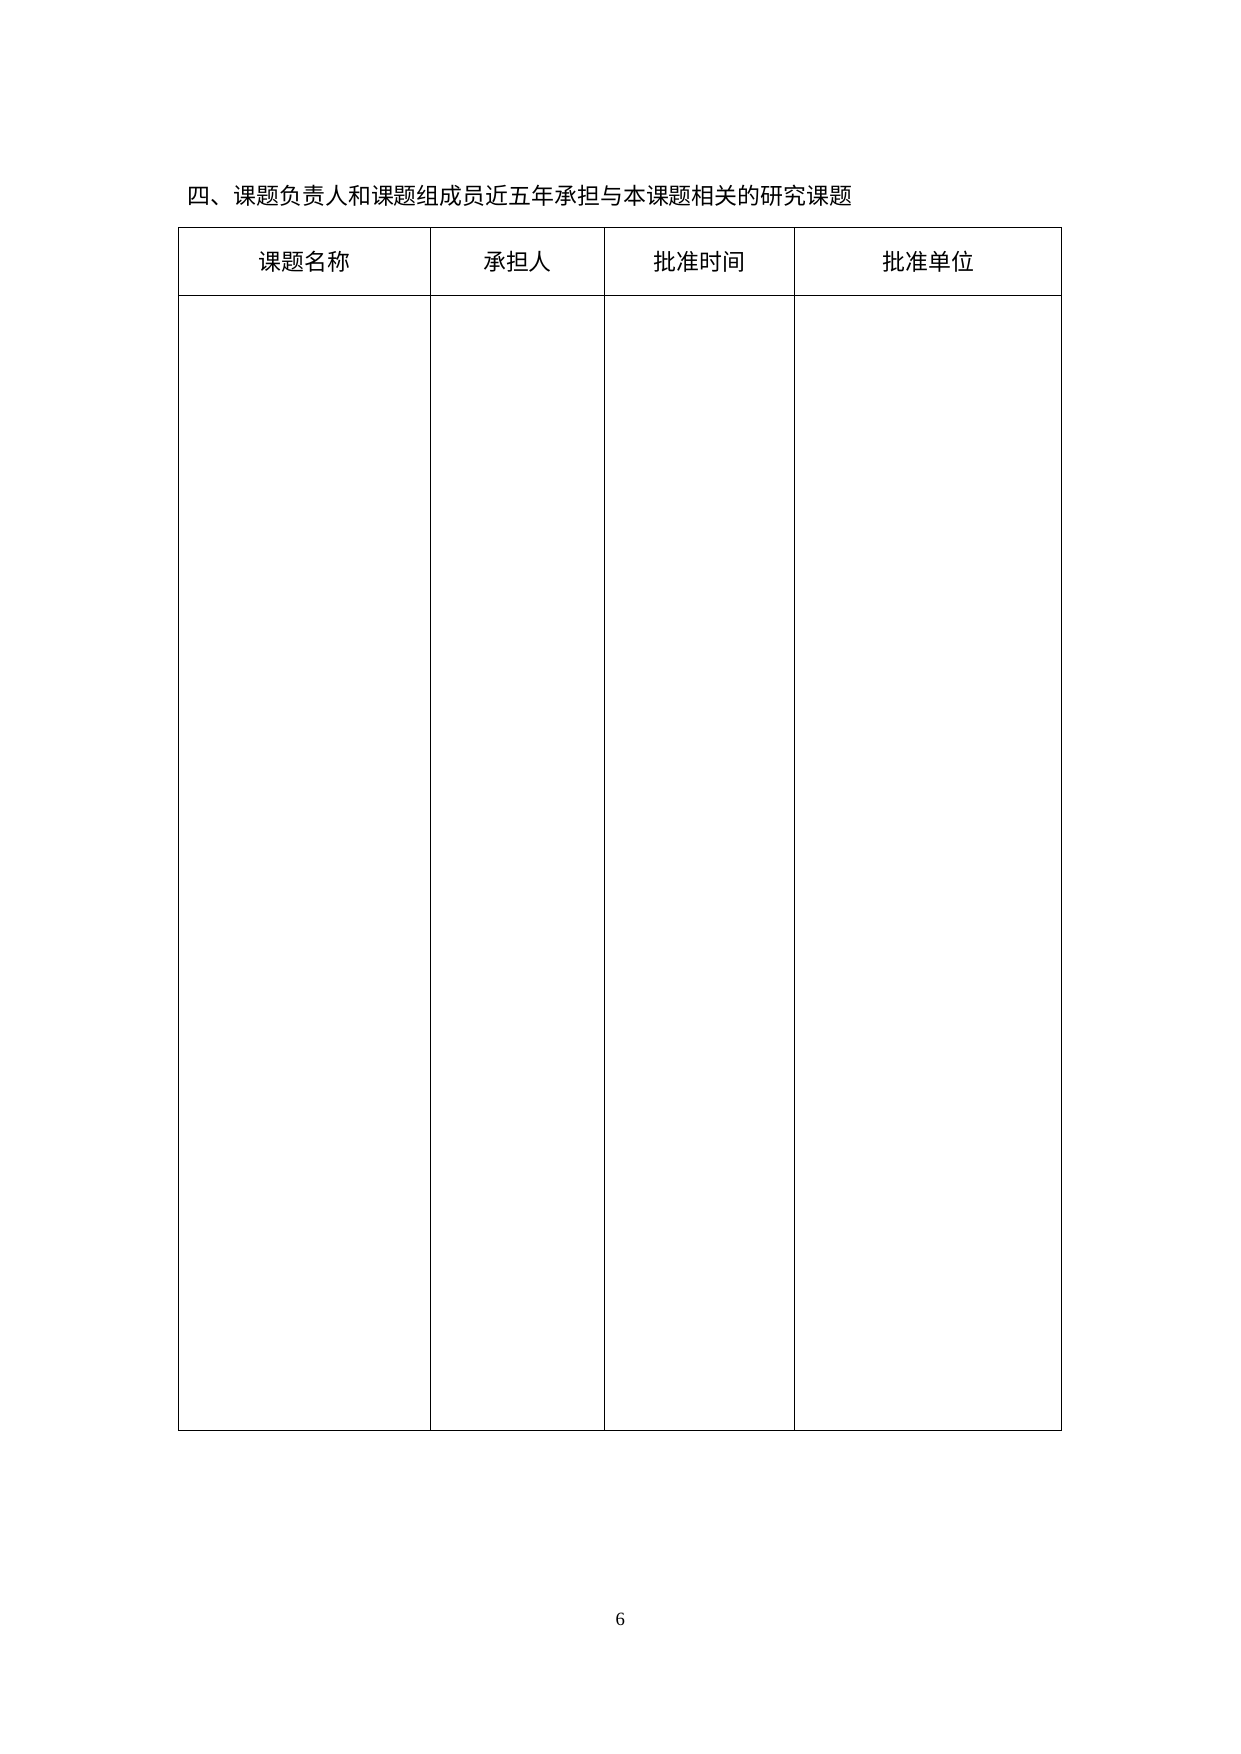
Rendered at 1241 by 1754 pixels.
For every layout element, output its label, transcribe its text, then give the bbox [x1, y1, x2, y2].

text 四、课题负责人和课题组成员近五年承担与本课题相关的研究课题 [187, 162, 1053, 227]
table_cell [431, 296, 604, 1430]
table_header 承担人 [431, 228, 604, 295]
table_header 课题名称 [179, 228, 430, 295]
table_cell [605, 296, 794, 1430]
table_cell [179, 296, 430, 1430]
table_cell [795, 296, 1061, 1430]
table_header 批准时间 [605, 228, 794, 295]
table_header 批准单位 [795, 228, 1061, 295]
